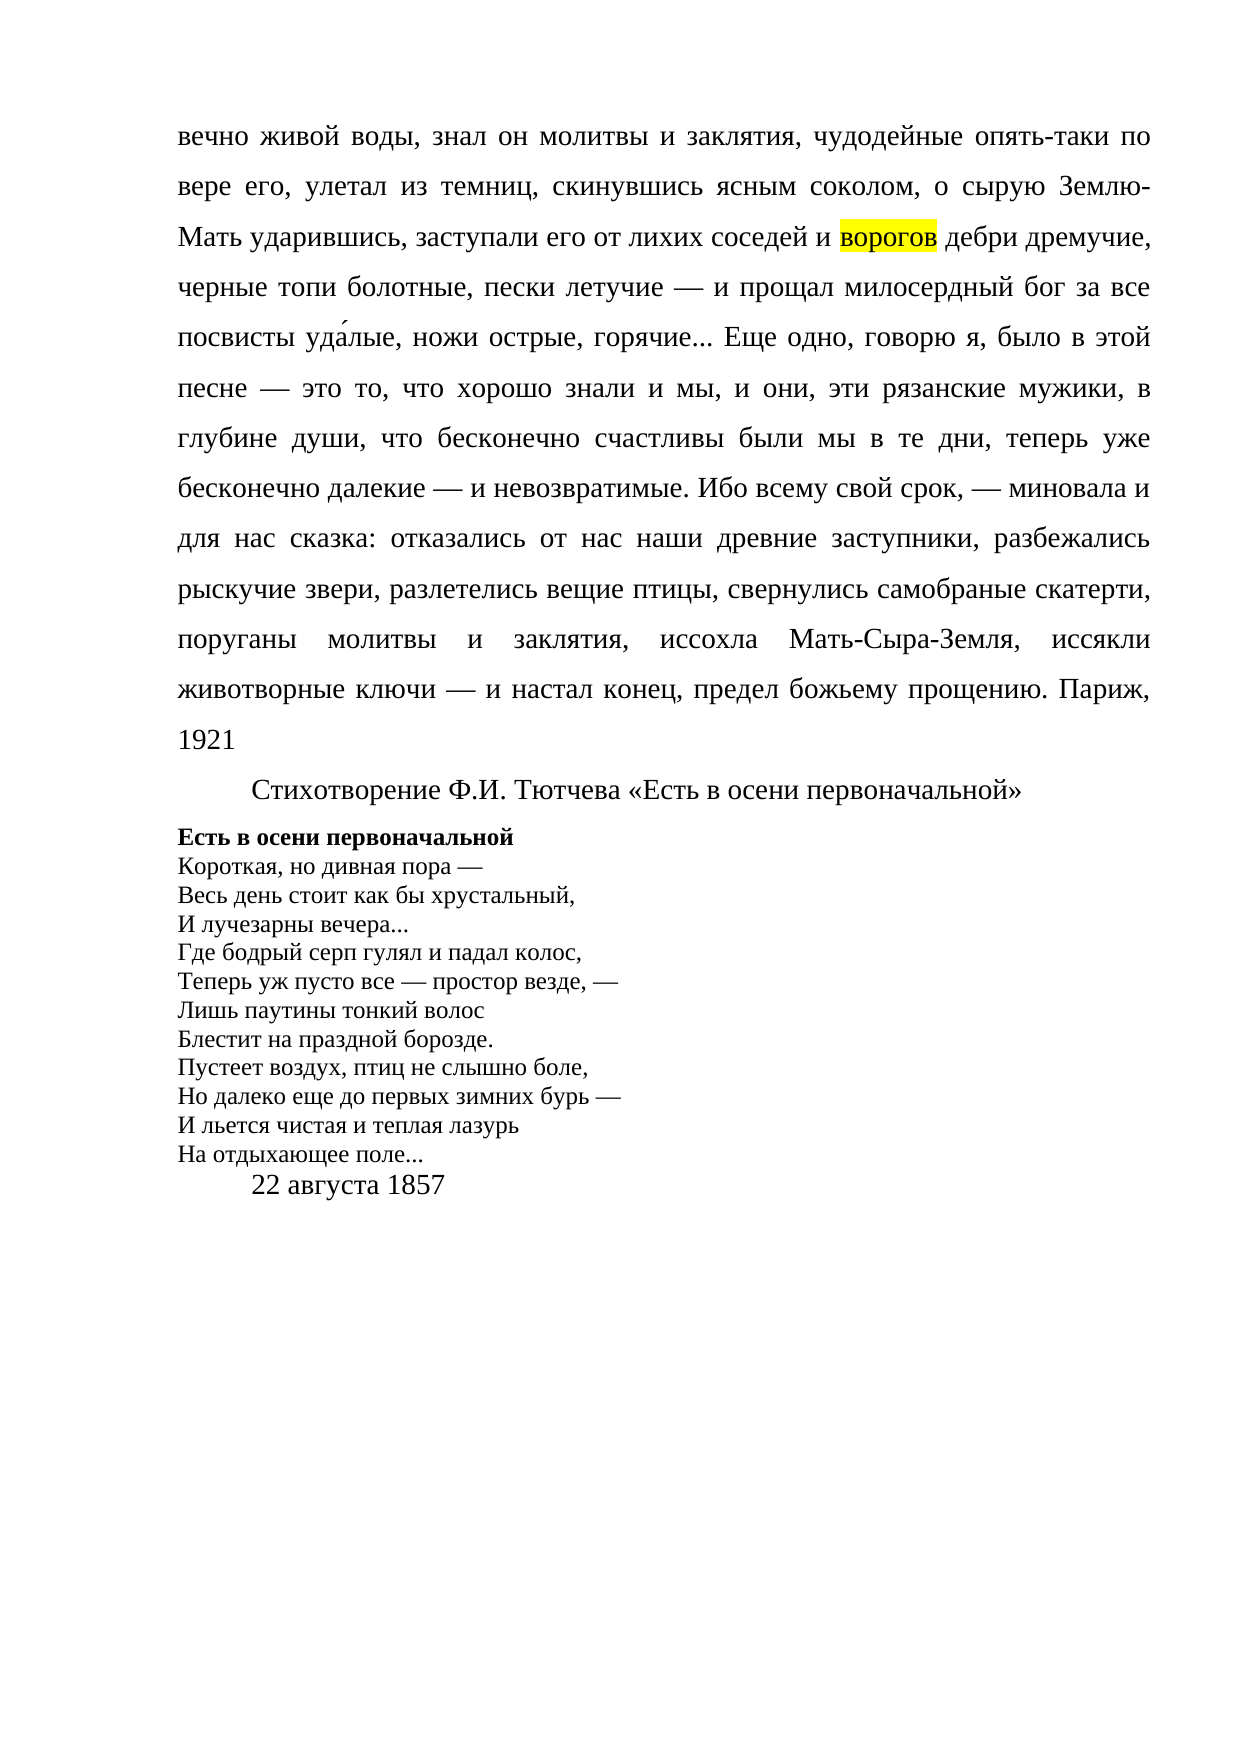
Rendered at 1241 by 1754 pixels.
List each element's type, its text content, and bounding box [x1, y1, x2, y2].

text Блестит на праздной борозде. [177, 1024, 1152, 1052]
text 22 августа 1857 [177, 1167, 1152, 1201]
text И лучезарны вечера... [177, 909, 1152, 937]
text Но далеко еще до первых зимних бурь — [177, 1081, 1152, 1110]
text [177, 118, 1152, 755]
text Пустеет воздух, птиц не слышно боле, [177, 1052, 1152, 1081]
text Стихотворение Ф.И. Тютчева «Есть в осени первоначальной» [177, 772, 1152, 806]
text Теперь уж пусто все — простор везде, — [177, 966, 1152, 995]
text Короткая, но дивная пора — [177, 851, 1152, 880]
text Где бодрый серп гулял и падал колос, [177, 937, 1152, 966]
text Лишь паутины тонкий волос [177, 995, 1152, 1024]
text Весь день стоит как бы хрустальный, [177, 880, 1152, 909]
text И льется чистая и теплая лазурь [177, 1110, 1152, 1139]
text На отдыхающее поле... [177, 1139, 1152, 1167]
text Есть в осени первоначальной [177, 822, 1152, 851]
